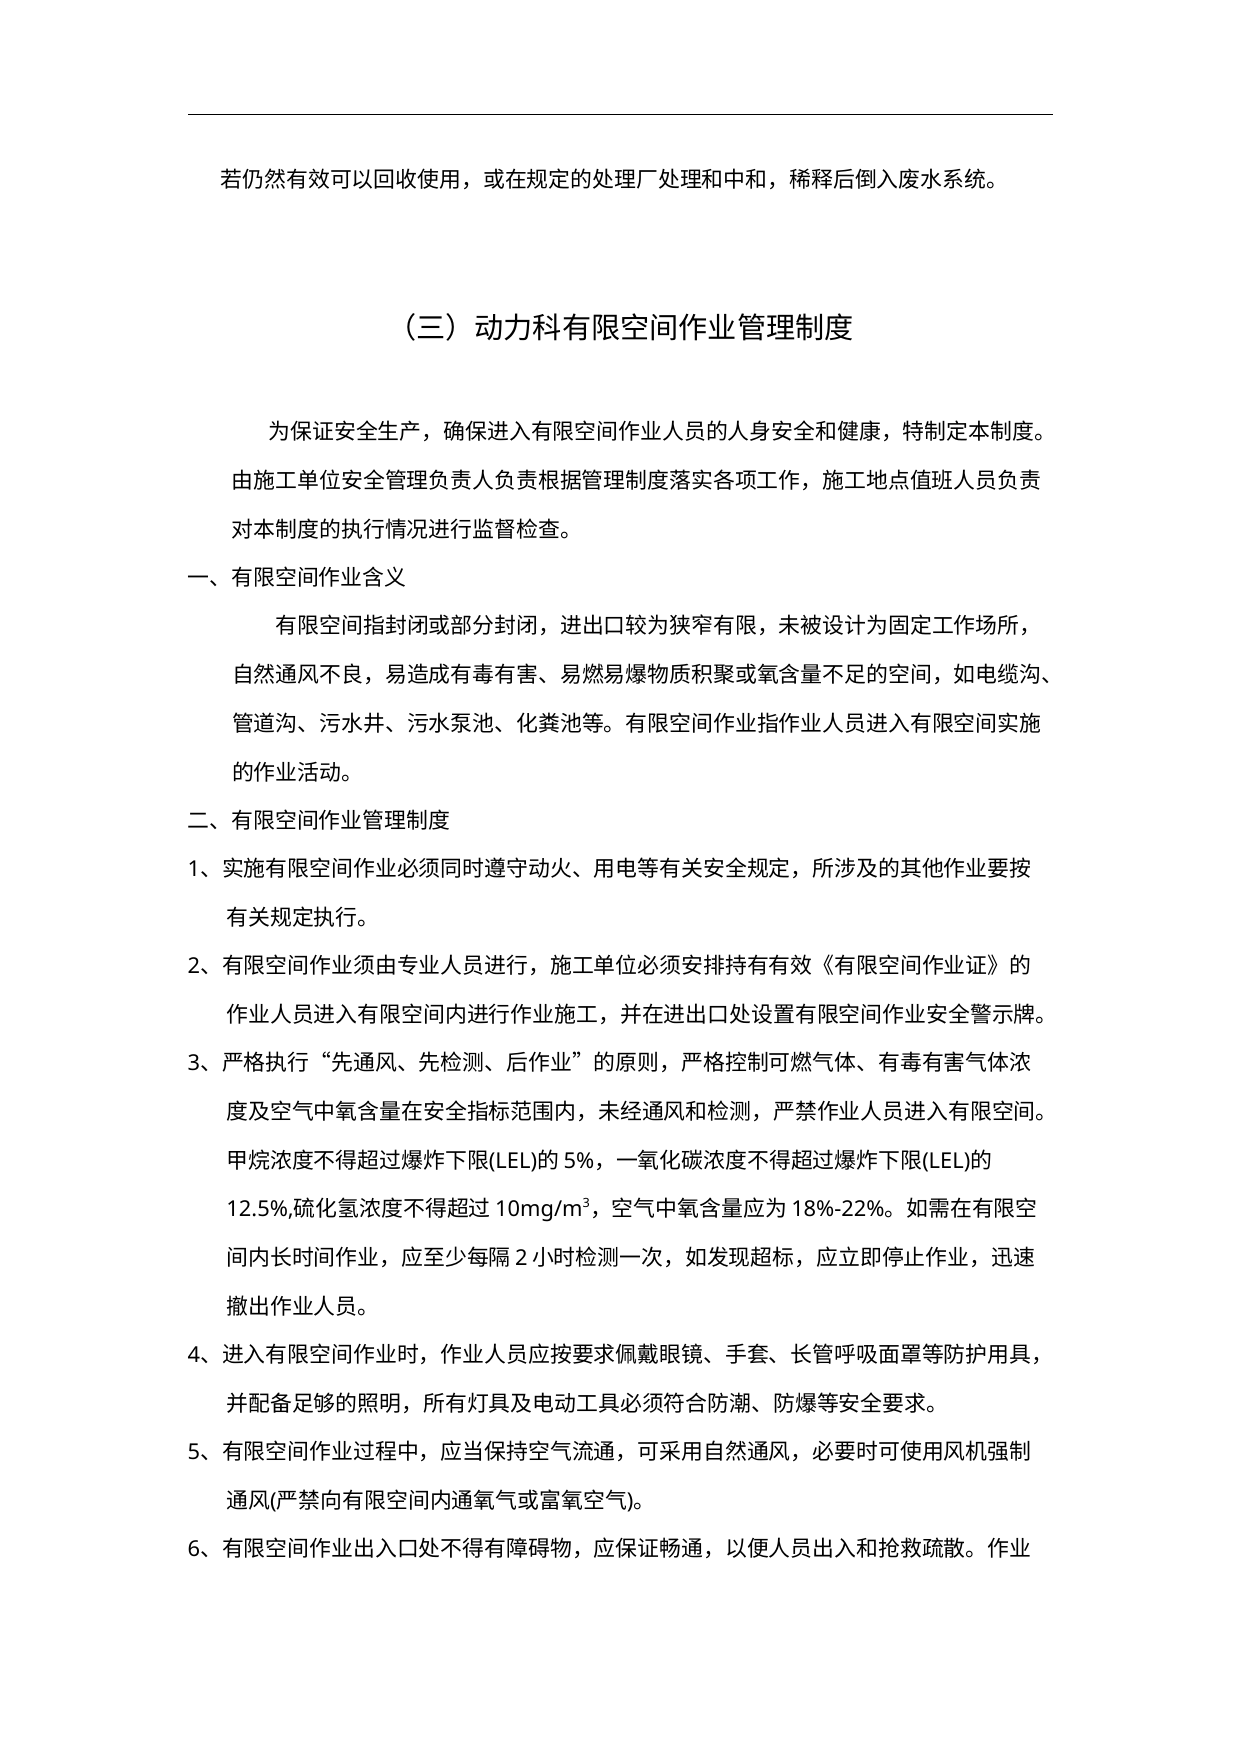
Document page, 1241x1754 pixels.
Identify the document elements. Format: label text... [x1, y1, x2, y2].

text 5、有限空间作业过程中，应当保持空气流通，可采用自然通风，必要时可使用风机强制通风(严禁向有限空间内通氧气或富氧空气)。 [187, 1434, 1053, 1515]
text 为保证安全生产，确保进入有限空间作业人员的人身安全和健康，特制定本制度。由施工单位安全管理负责人负责根据管理制度落实各项工作，施工地点值班人员负责对本制度的执行情况进行监督检查。 [232, 414, 1053, 544]
text 有限空间指封闭或部分封闭，进出口较为狭窄有限，未被设计为固定工作场所，自然通风不良，易造成有毒有害、易燃易爆物质积聚或氧含量不足的空间，如电缆沟、管道沟、污水井、污水泵池、化粪池等。有限空间作业指作业人员进入有限空间实施的作业活动。 [232, 608, 1053, 787]
subtitle （三）动力科有限空间作业管理制度 [187, 293, 1053, 358]
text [187, 1531, 1053, 1564]
text 2、有限空间作业须由专业人员进行，施工单位必须安排持有有效《有限空间作业证》的作业人员进入有限空间内进行作业施工，并在进出口处设置有限空间作业安全警示牌。 [187, 948, 1053, 1029]
text 4、进入有限空间作业时，作业人员应按要求佩戴眼镜、手套、长管呼吸面罩等防护用具，并配备足够的照明，所有灯具及电动工具必须符合防潮、防爆等安全要求。 [187, 1337, 1053, 1418]
text 二、有限空间作业管理制度 [187, 802, 1053, 835]
text 一、有限空间作业含义 [187, 559, 1053, 592]
text 若仍然有效可以回收使用，或在规定的处理厂处理和中和，稀释后倒入废水系统。 [220, 162, 1053, 194]
text 1、实施有限空间作业必须同时遵守动火、用电等有关安全规定，所涉及的其他作业要按有关规定执行。 [187, 851, 1053, 932]
text 3、严格执行“先通风、先检测、后作业”的原则，严格控制可燃气体、有毒有害气体浓度及空气中氧含量在安全指标范围内，未经通风和检测，严禁作业人员进入有限空间。甲烷浓度不得超过爆炸下限(LEL)的5%，一氧化碳浓度不得超过爆炸下限(LEL)的12.5%,硫化氢浓度不得超过10mg/m3，空气中氧含量应为18%-22%。如需在有限空间内长时间作业，应至少每隔2小时检测一次，如发现超标，应立即停止作业，迅速撤出作业人员。 [187, 1045, 1053, 1321]
